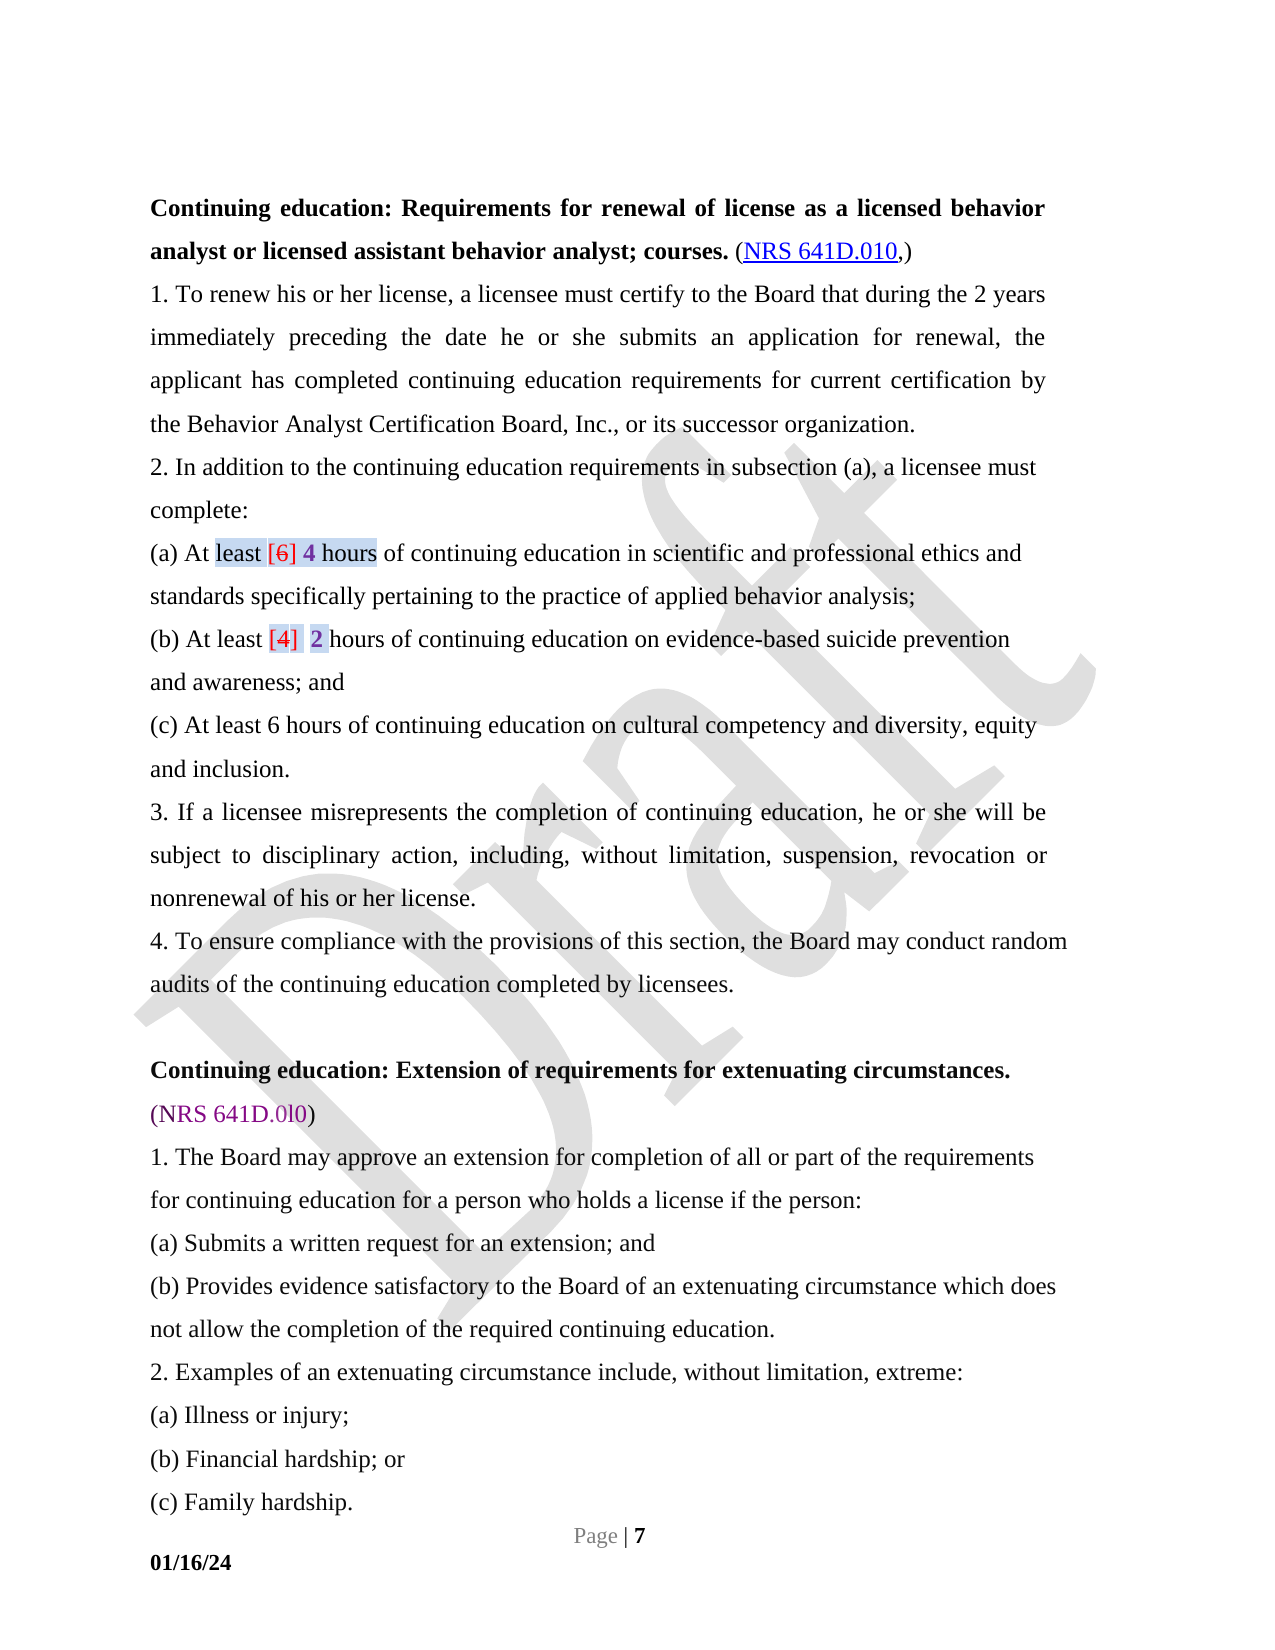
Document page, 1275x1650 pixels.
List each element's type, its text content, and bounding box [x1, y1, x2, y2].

text 2. In addition to the continuing education requirements in subsection (a), a licensee must complete: [150, 452, 1069, 524]
text Continuing education: Extension of requirements for extenuating circumstances. (NRS 641D.0l0) [150, 1056, 1069, 1127]
text (b) Provides evidence satisfactory to the Board of an extenuating circumstance which does not allow the completion of the required continuing education. [150, 1271, 1069, 1343]
list (b) At least [4] 2 hours of continuing education on evidence-based suicide prevention and awareness; and [150, 624, 1047, 696]
list (c) At least 6 hours of continuing education on cultural competency and diversity, equity and inclusion. [150, 711, 1047, 782]
text (a) Illness or injury; [150, 1401, 1069, 1429]
text (a) Submits a written request for an extension; and [150, 1228, 1069, 1257]
text 2. Examples of an extenuating circumstance include, without limitation, extreme: [150, 1357, 1069, 1386]
list (a) At least [6] 4 hours of continuing education in scientific and professional ethics and standards specifically pertaining to the practice of applied behavior analysis; [150, 538, 1047, 610]
text (c) Family hardship. [150, 1487, 1069, 1516]
subtitle Continuing education: Requirements for renewal of license as a licensed behavior analyst or licensed assistant behavior analyst; courses. (NRS 641D.010,) [150, 193, 1047, 265]
text 4. To ensure compliance with the provisions of this section, the Board may conduct random audits of the continuing education completed by licensees. [150, 926, 1069, 998]
list 1. To renew his or her license, a licensee must certify to the Board that during the 2 years immediately preceding the date he or she submits an application for renewal, the applicant has completed continuing education requirements for current certification by the Behavior Analyst Certification Board, Inc., or its successor organization. [150, 279, 1047, 437]
text (b) Financial hardship; or [150, 1444, 1069, 1472]
text 1. The Board may approve an extension for completion of all or part of the requirements for continuing education for a person who holds a license if the person: [150, 1142, 1069, 1214]
list 3. If a licensee misrepresents the completion of continuing education, he or she will be subject to disciplinary action, including, without limitation, suspension, revocation or nonrenewal of his or her license. [150, 797, 1047, 912]
